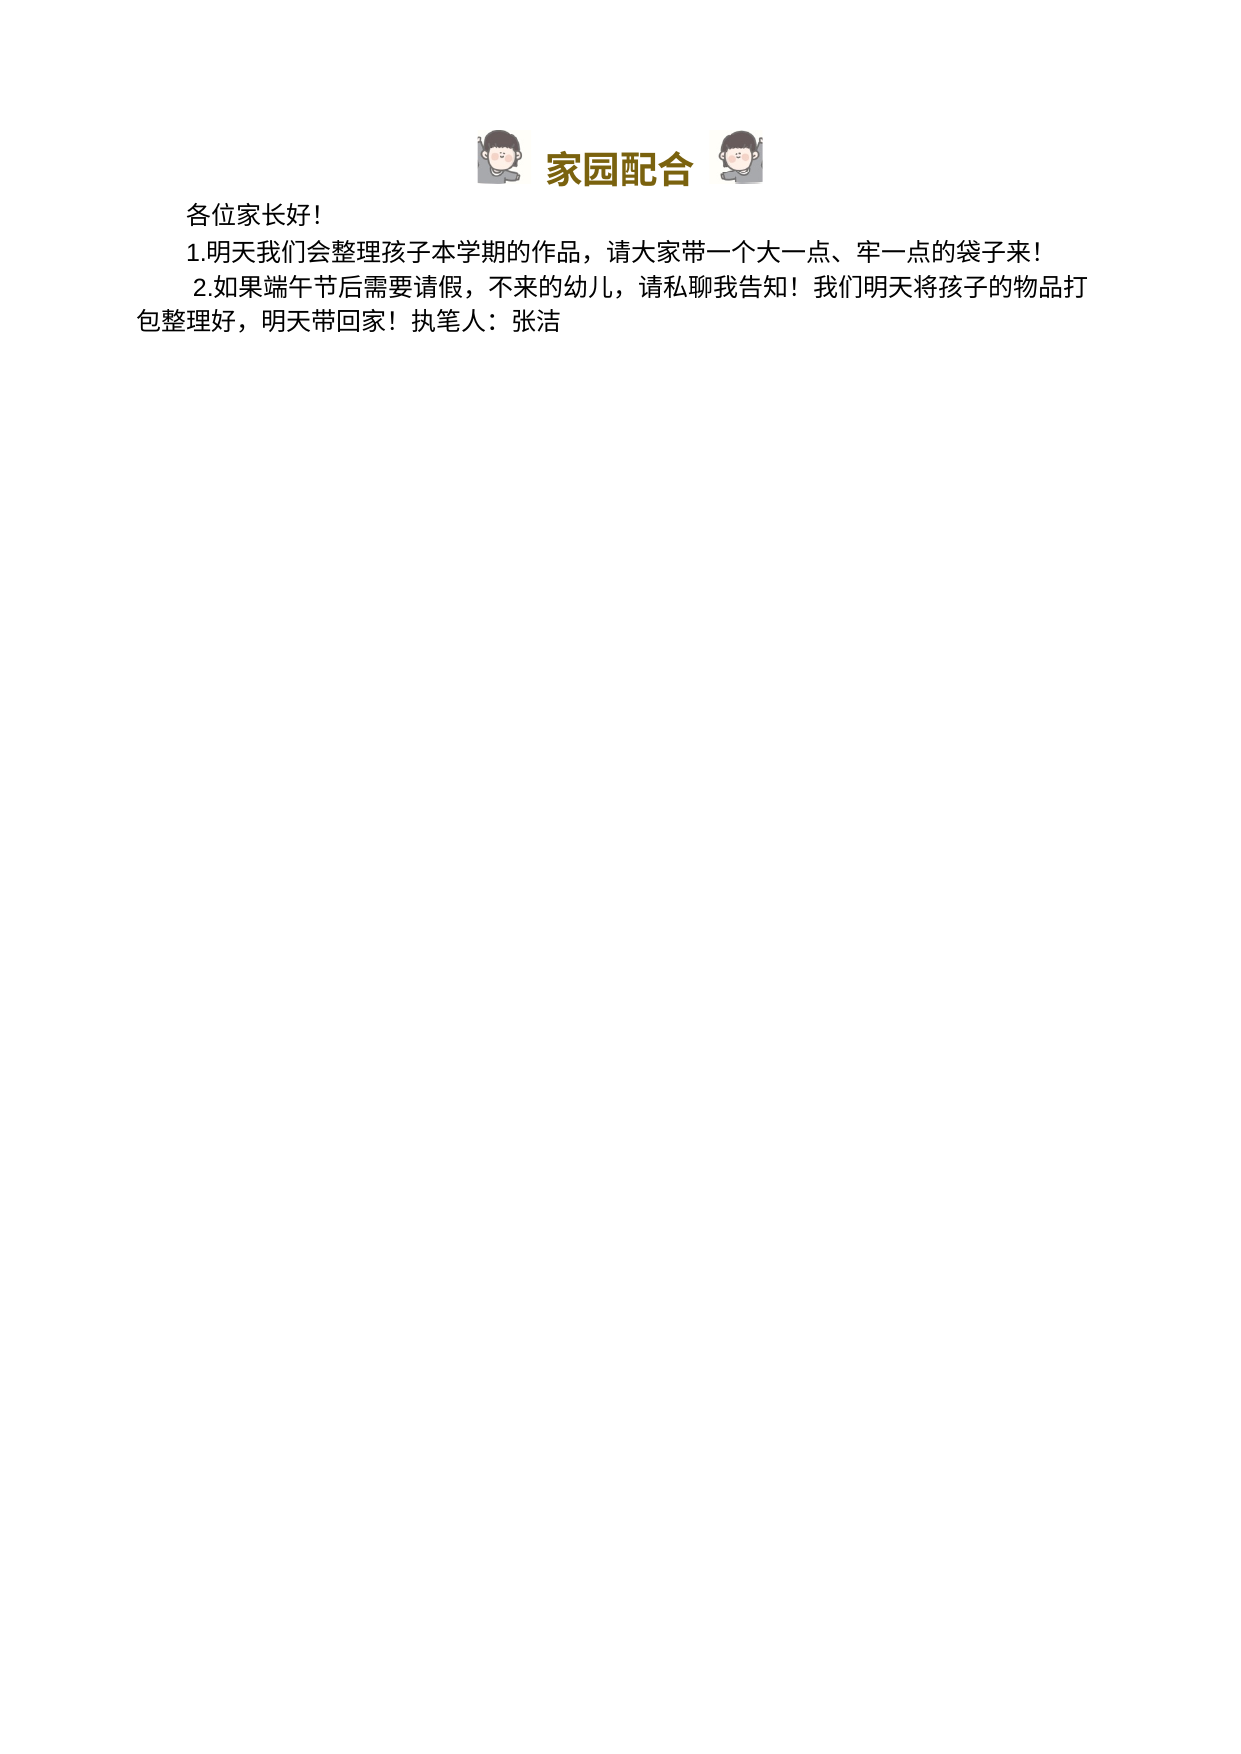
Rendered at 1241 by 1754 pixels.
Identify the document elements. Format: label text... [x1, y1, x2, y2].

text 各位家长好！ [136, 194, 1104, 232]
text 1.明天我们会整理孩子本学期的作品，请大家带一个大一点、牢一点的袋子来！ [136, 232, 1104, 269]
picture [709, 130, 763, 184]
list 2.如果端午节后需要请假，不来的幼儿，请私聊我告知！我们明天将孩子的物品打包整理好，明天带回家！执笔人：张洁 [136, 269, 1104, 337]
text 家园配合 [136, 130, 1104, 194]
picture [477, 130, 532, 184]
